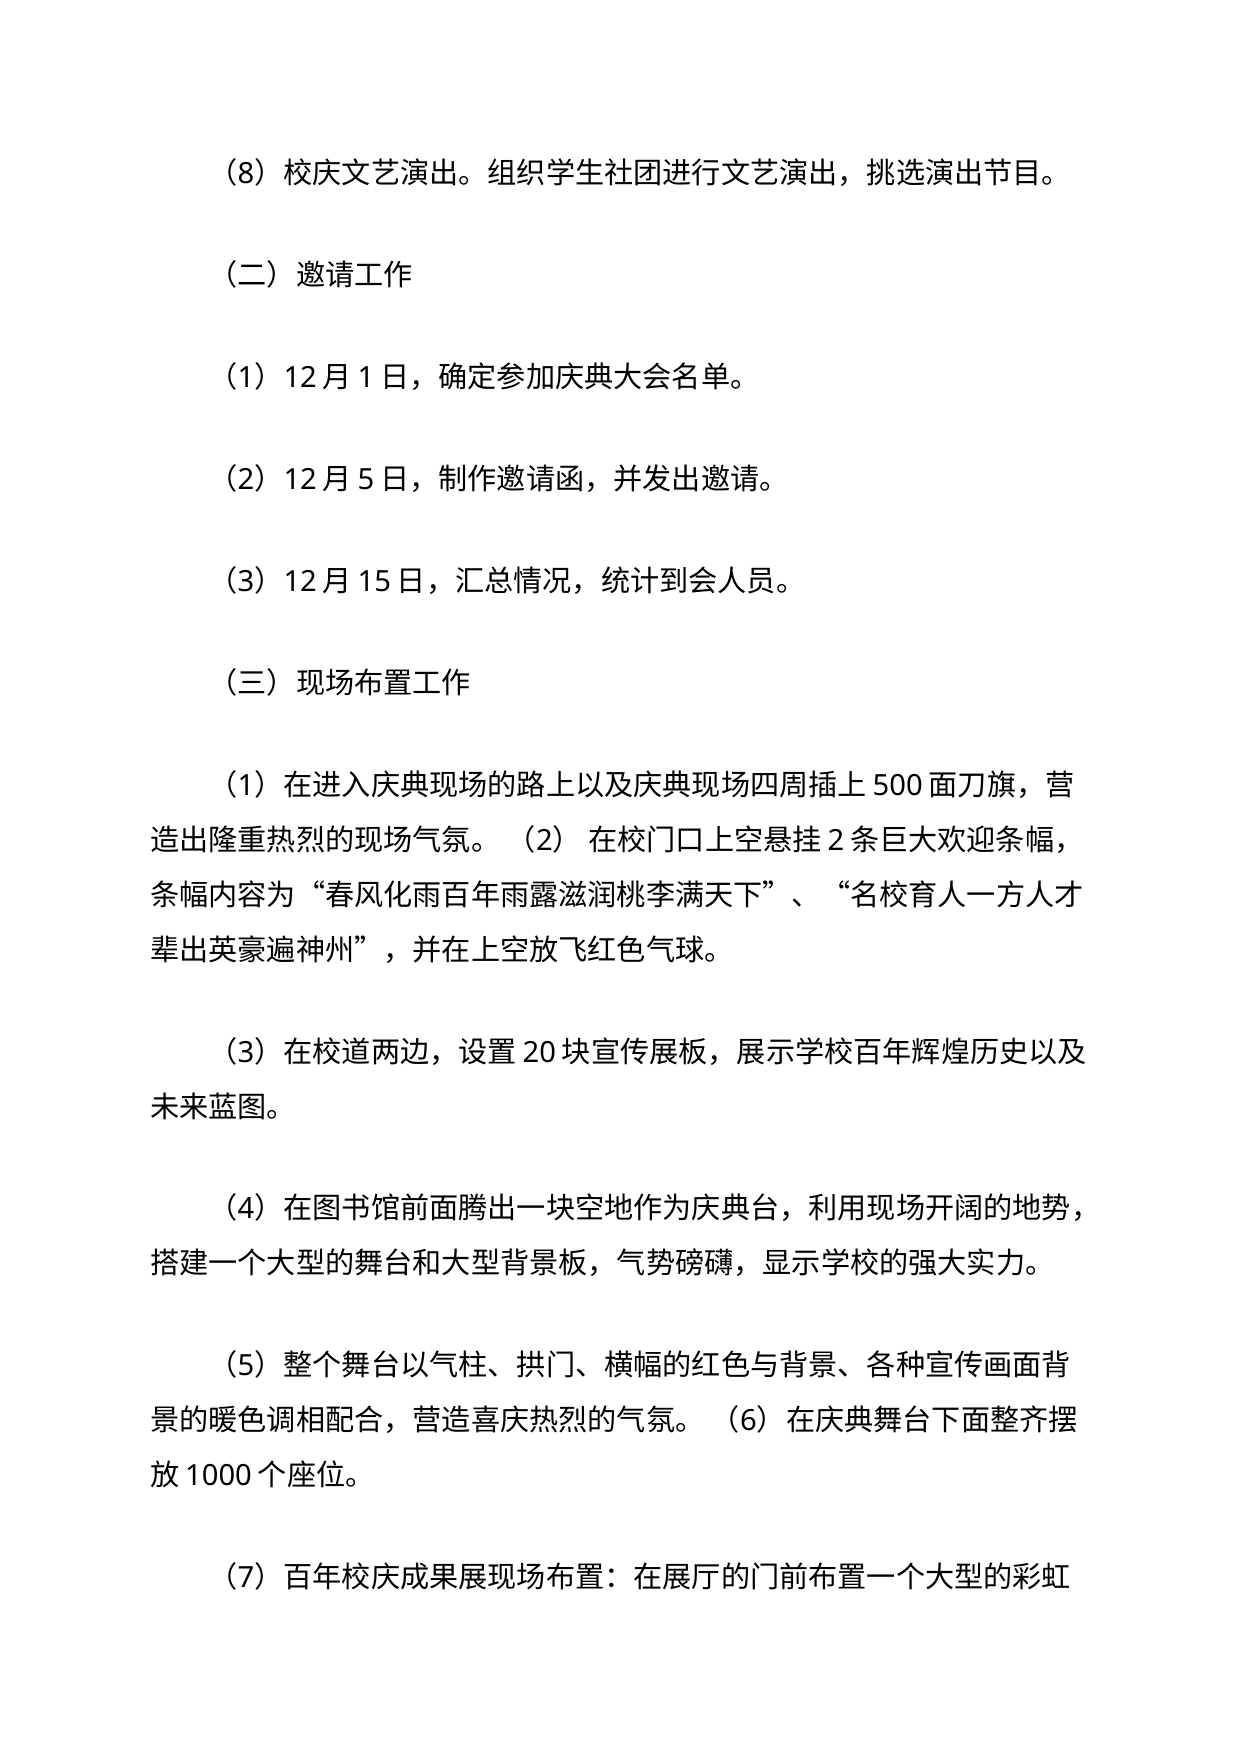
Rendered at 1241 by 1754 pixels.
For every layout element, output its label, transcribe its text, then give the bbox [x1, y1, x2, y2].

text （3）在校道两边，设置20块宣传展板，展示学校百年辉煌历史以及未来蓝图。 [150, 1028, 1090, 1125]
text （3）12月15日，汇总情况，统计到会人员。 [150, 558, 1090, 600]
text （4）在图书馆前面腾出一块空地作为庆典台，利用现场开阔的地势，搭建一个大型的舞台和大型背景板，气势磅礴，显示学校的强大实力。 [150, 1185, 1090, 1282]
text （2）12月5日，制作邀请函，并发出邀请。 [150, 456, 1090, 498]
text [150, 1554, 1090, 1596]
text （1）12月1日，确定参加庆典大会名单。 [150, 354, 1090, 396]
text （8）校庆文艺演出。组织学生社团进行文艺演出，挑选演出节目。 [150, 150, 1090, 192]
text （三）现场布置工作 [150, 660, 1090, 702]
text （二）邀请工作 [150, 252, 1090, 294]
text （5）整个舞台以气柱、拱门、横幅的红色与背景、各种宣传画面背景的暖色调相配合，营造喜庆热烈的气氛。 （6）在庆典舞台下面整齐摆放1000个座位。 [150, 1342, 1090, 1494]
text （1）在进入庆典现场的路上以及庆典现场四周插上500面刀旗，营造出隆重热烈的现场气氛。 （2） 在校门口上空悬挂2条巨大欢迎条幅，条幅内容为“春风化雨百年雨露滋润桃李满天下”、“名校育人一方人才辈出英豪遍神州”，并在上空放飞红色气球。 [150, 761, 1090, 969]
